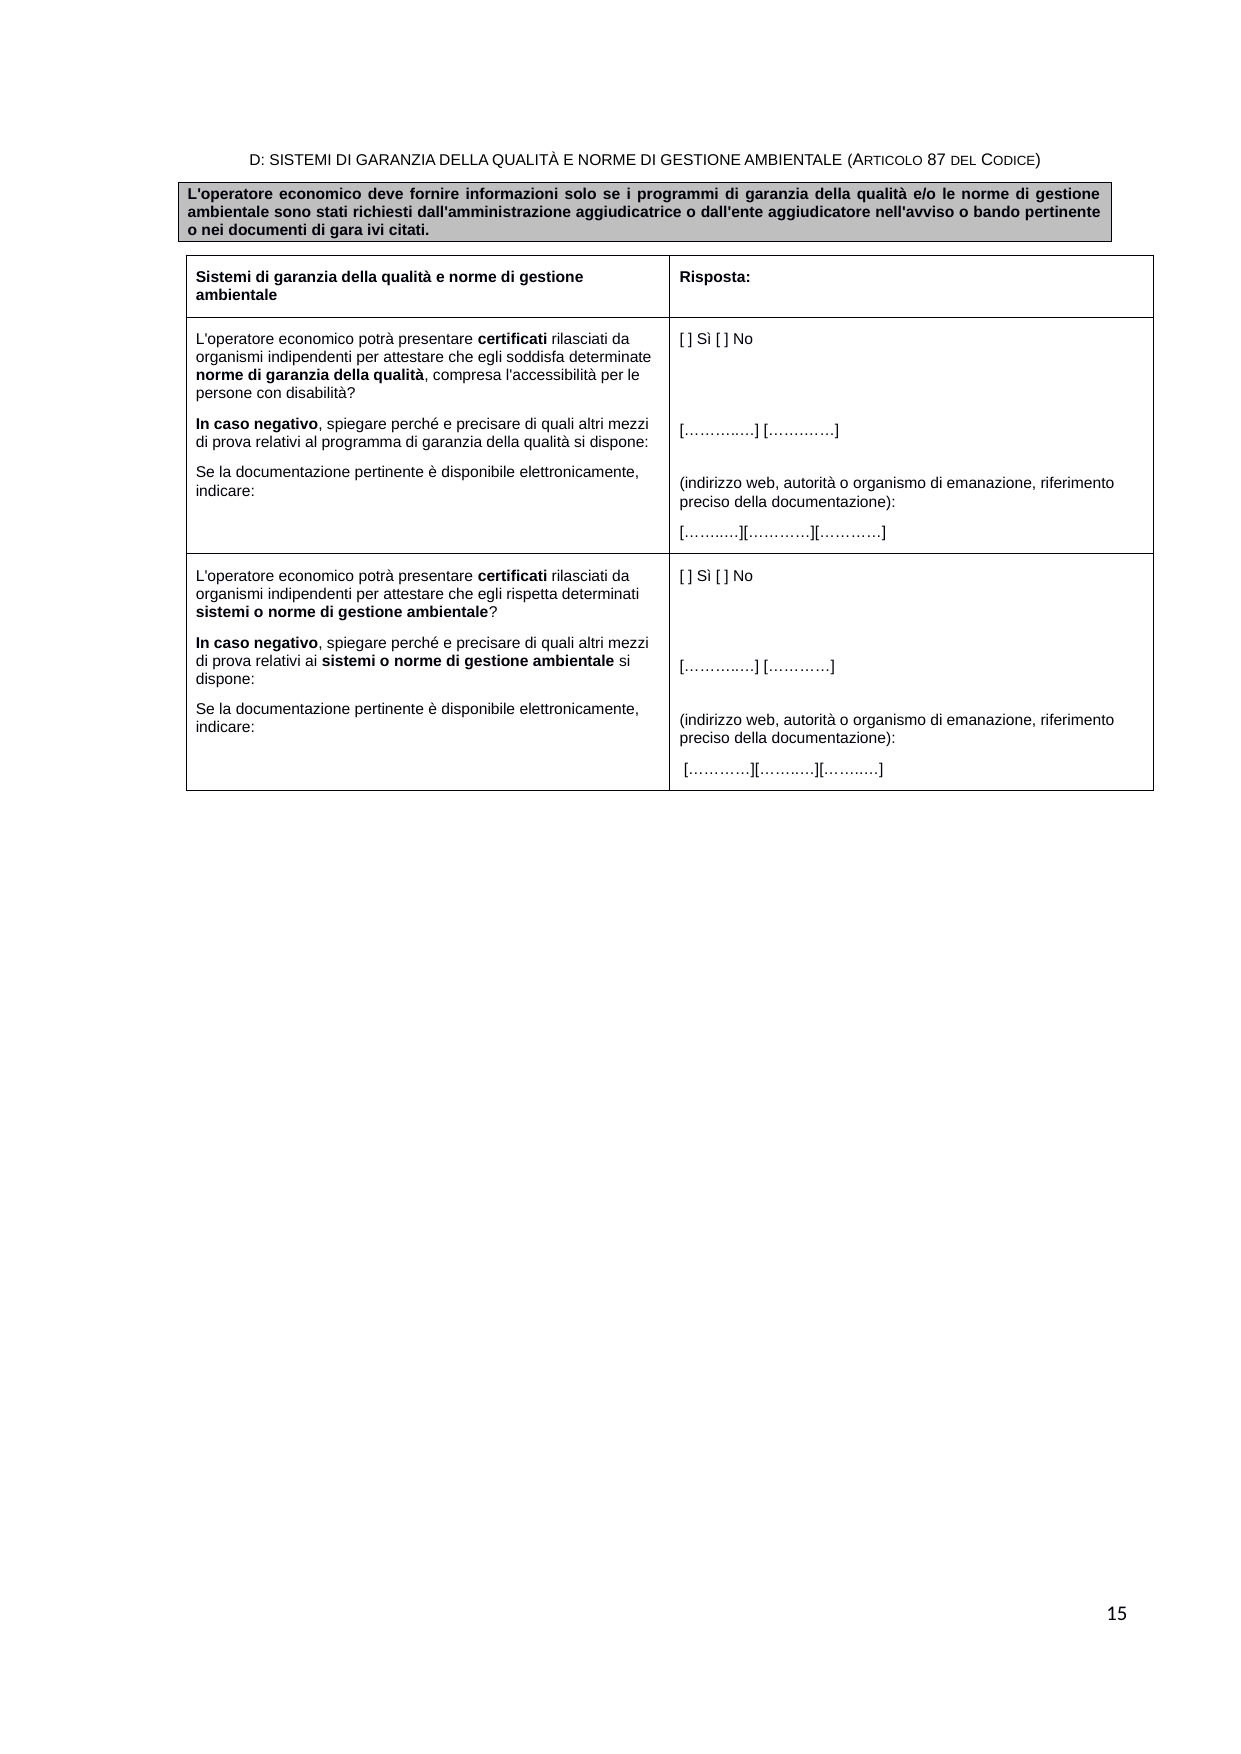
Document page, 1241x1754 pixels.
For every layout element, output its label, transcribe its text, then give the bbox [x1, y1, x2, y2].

table_cell [ ] Sì [ ] No [………..…] […………] (indirizzo web, autorità o organismo di emanazione, riferimento preciso della documentazione): […………][……..…][……..…] [670, 554, 1153, 790]
text L'operatore economico deve fornire informazioni solo se i programmi di garanzia della qualità e/o le norme di gestione ambientale sono stati richiesti dall'amministrazione aggiudicatrice o dall'ente aggiudicatore nell'avviso o bando pertinente o nei documenti di gara ivi citati. [179, 183, 1111, 241]
table_cell L'operatore economico potrà presentare certificati rilasciati da organismi indipendenti per attestare che egli rispetta determinati sistemi o norme di gestione ambientale? In caso negativo, spiegare perché e precisare di quali altri mezzi di prova relativi ai sistemi o norme di gestione ambientale si dispone: Se la documentazione pertinente è disponibile elettronicamente, indicare: [187, 554, 669, 790]
table_header Risposta: [670, 256, 1153, 317]
title D: SISTEMI di garanzia della qualità e norme di gestione ambientale (Articolo 87 del Codice) [187, 150, 1102, 169]
table_cell L'operatore economico potrà presentare certificati rilasciati da organismi indipendenti per attestare che egli soddisfa determinate norme di garanzia della qualità, compresa l'accessibilità per le persone con disabilità? In caso negativo, spiegare perché e precisare di quali altri mezzi di prova relativi al programma di garanzia della qualità si dispone: Se la documentazione pertinente è disponibile elettronicamente, indicare: [187, 318, 669, 553]
table_cell [ ] Sì [ ] No [………..…] […….……] (indirizzo web, autorità o organismo di emanazione, riferimento preciso della documentazione): [……..…][…………][…………] [670, 318, 1153, 553]
table_header Sistemi di garanzia della qualità e norme di gestione ambientale [187, 256, 669, 317]
